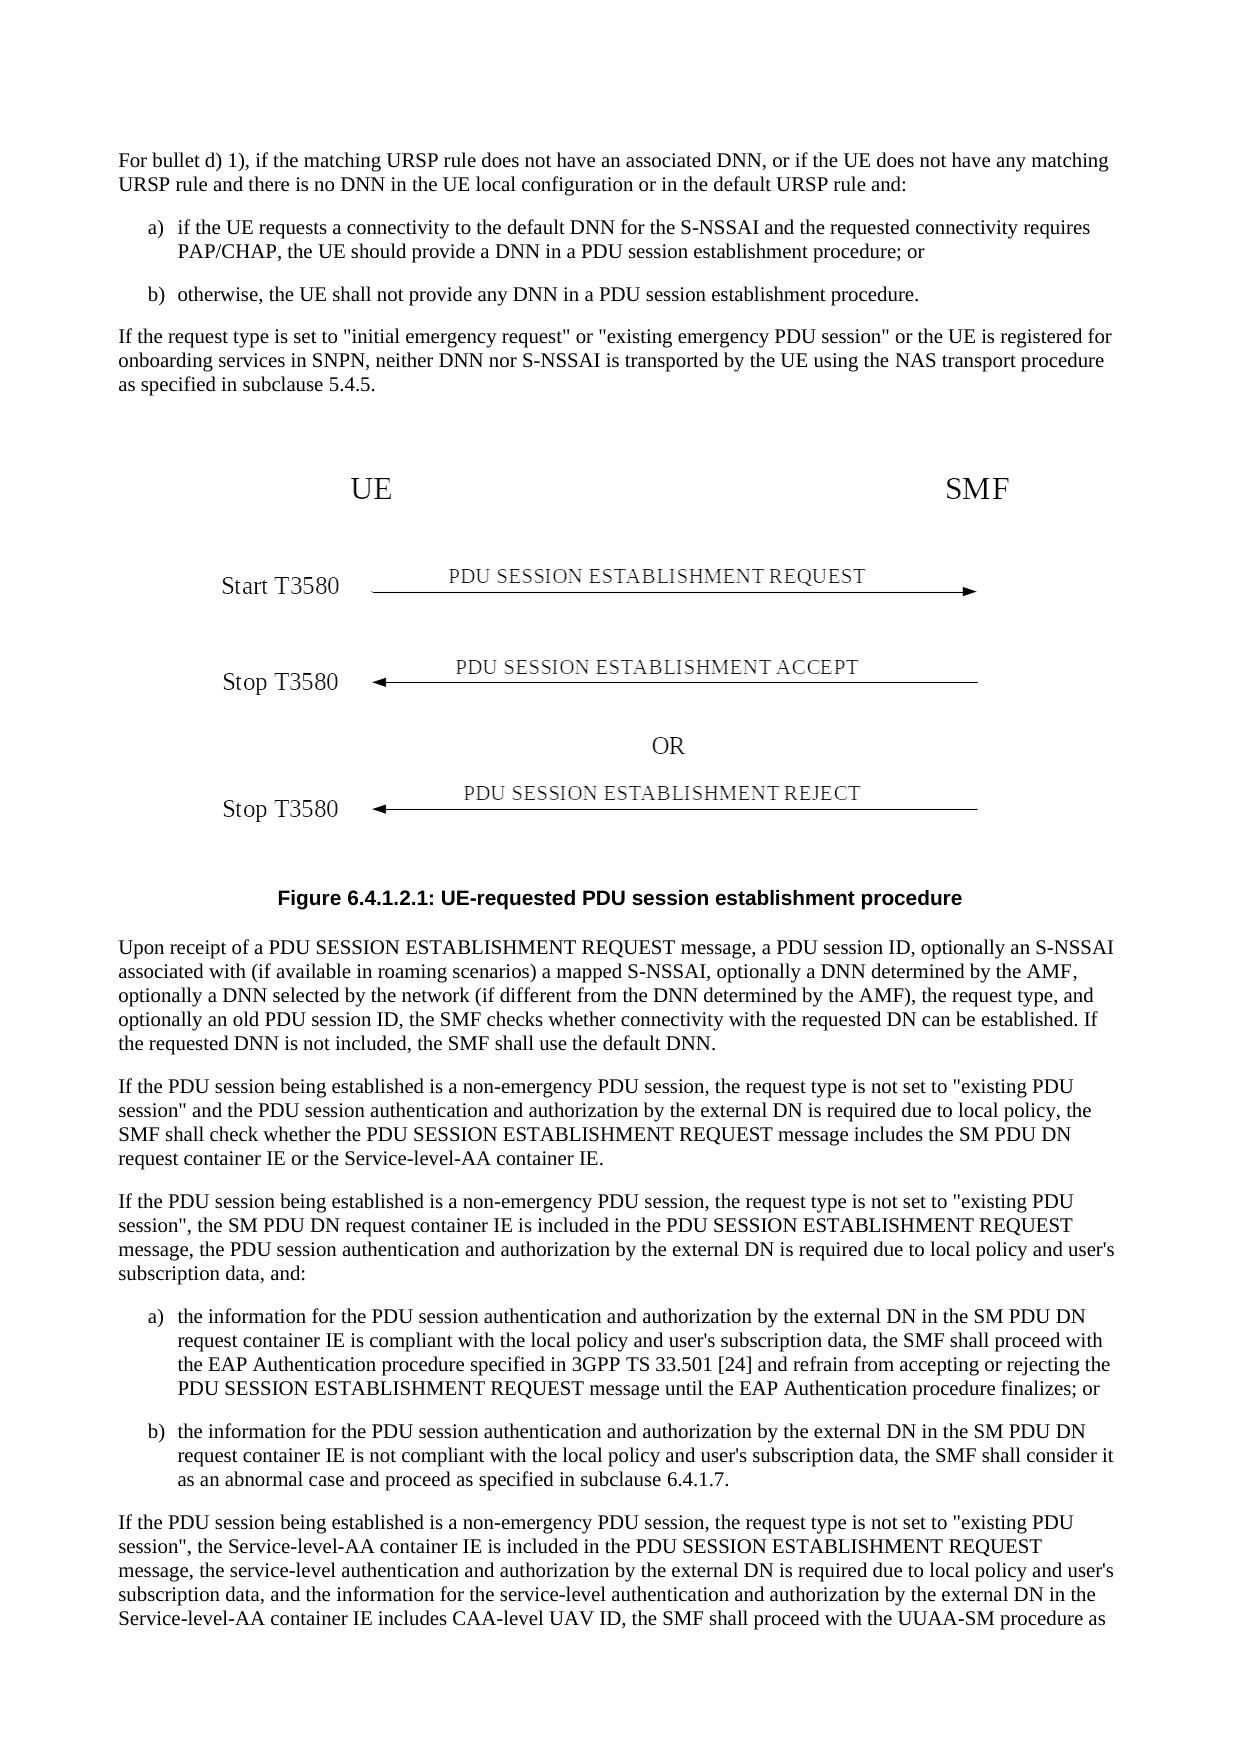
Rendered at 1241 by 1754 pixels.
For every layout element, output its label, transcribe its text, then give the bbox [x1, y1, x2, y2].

text Upon receipt of a PDU SESSION ESTABLISHMENT REQUEST message, a PDU session ID, optionally an S-NSSAI associated with (if available in roaming scenarios) a mapped S-NSSAI, optionally a DNN determined by the AMF, optionally a DNN selected by the network (if different from the DNN determined by the AMF), the request type, and optionally an old PDU session ID, the SMF checks whether connectivity with the requested DN can be established. If the requested DNN is not included, the SMF shall use the default DNN. [118, 935, 1122, 1055]
text b) the information for the PDU session authentication and authorization by the external DN in the SM PDU DN request container IE is not compliant with the local policy and user's subscription data, the SMF shall consider it as an abnormal case and proceed as specified in subclause 6.4.1.7. [148, 1419, 1122, 1491]
text If the PDU session being established is a non-emergency PDU session, the request type is not set to "existing PDU session", the SM PDU DN request container IE is included in the PDU SESSION ESTABLISHMENT REQUEST message, the PDU session authentication and authorization by the external DN is required due to local policy and user's subscription data, and: [118, 1189, 1122, 1285]
text Figure 6.4.1.2.1: UE-requested PDU session establishment procedure [118, 886, 1122, 910]
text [118, 1510, 1122, 1630]
text If the request type is set to "initial emergency request" or "existing emergency PDU session" or the UE is registered for onboarding services in SNPN, neither DNN nor S-NSSAI is transported by the UE using the NAS transport procedure as specified in subclause 5.4.5. [118, 324, 1122, 396]
text For bullet d) 1), if the matching URSP rule does not have an associated DNN, or if the UE does not have any matching URSP rule and there is no DNN in the UE local configuration or in the default URSP rule and: [118, 148, 1122, 196]
text b) otherwise, the UE shall not provide any DNN in a PDU session establishment procedure. [148, 281, 1122, 306]
text If the PDU session being established is a non-emergency PDU session, the request type is not set to "existing PDU session" and the PDU session authentication and authorization by the external DN is required due to local policy, the SMF shall check whether the PDU SESSION ESTABLISHMENT REQUEST message includes the SM PDU DN request container IE or the Service-level-AA container IE. [118, 1074, 1122, 1170]
text a) if the UE requests a connectivity to the default DNN for the S-NSSAI and the requested connectivity requires PAP/CHAP, the UE should provide a DNN in a PDU session establishment procedure; or [148, 214, 1122, 263]
text a) the information for the PDU session authentication and authorization by the external DN in the SM PDU DN request container IE is compliant with the local policy and user's subscription data, the SMF shall proceed with the EAP Authentication procedure specified in 3GPP TS 33.501 [24] and refrain from accepting or rejecting the PDU SESSION ESTABLISHMENT REQUEST message until the EAP Authentication procedure finalizes; or [148, 1304, 1122, 1400]
